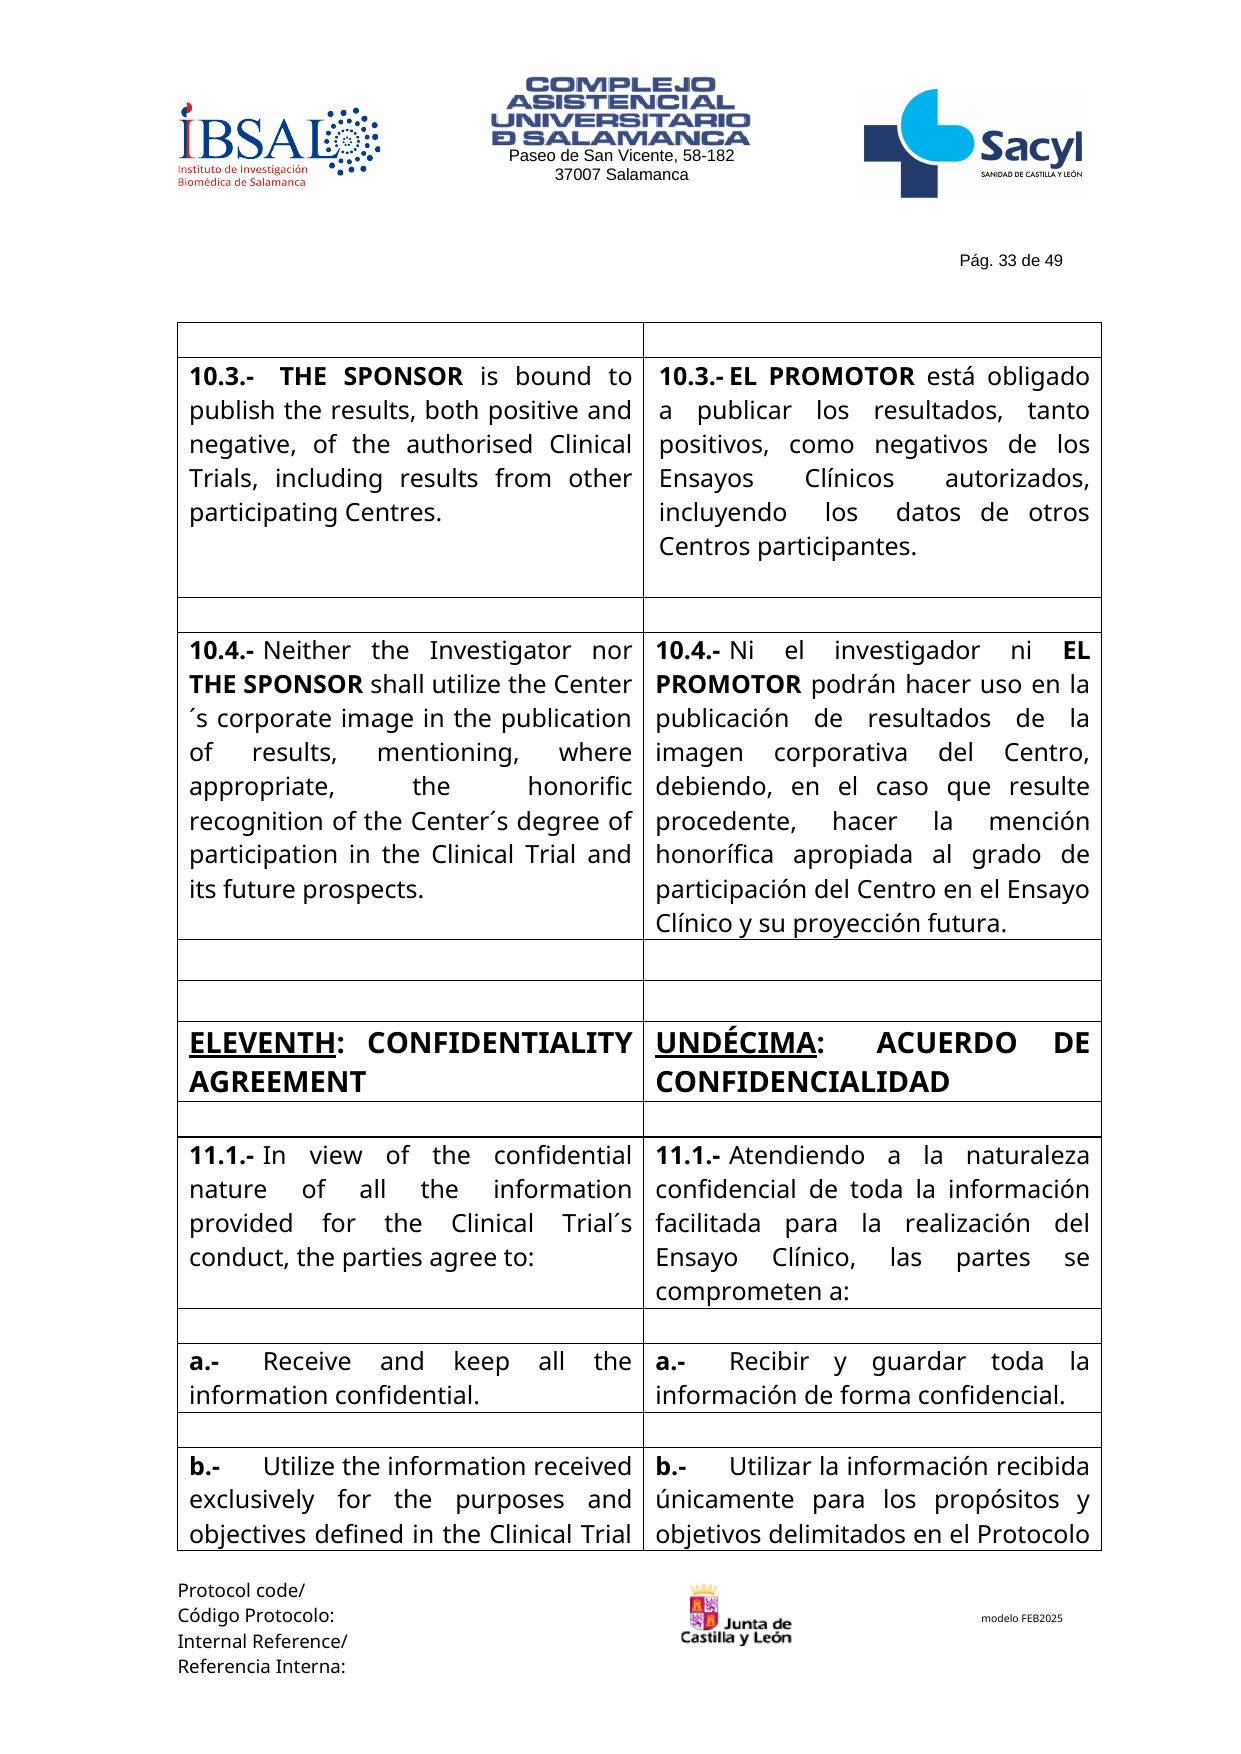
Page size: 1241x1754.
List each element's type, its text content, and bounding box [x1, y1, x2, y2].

table_cell 11.1.- In view of the confidential nature of all the information provided for the Clinical Trial´s conduct, the parties agree to: [178, 1138, 643, 1308]
table_cell a.- Recibir y guardar toda la información de forma confidencial. [644, 1344, 1101, 1412]
table_cell [178, 940, 643, 980]
table_cell [644, 1309, 1101, 1343]
picture [667, 1577, 810, 1646]
picture [178, 102, 381, 186]
table_cell a.- Receive and keep all the information confidential. [178, 1344, 643, 1412]
table_cell 10.3.- EL PROMOTOR está obligado a publicar los resultados, tanto positivos, como negativos de los Ensayos Clínicos autorizados, incluyendo los datos de otros Centros participantes. [644, 358, 1101, 597]
table_cell [178, 981, 643, 1021]
picture [861, 87, 1086, 200]
table_cell 10.4.- Ni el investigador ni EL PROMOTOR podrán hacer uso en la publicación de resultados de la imagen corporativa del Centro, debiendo, en el caso que resulte procedente, hacer la mención honorífica apropiada al grado de participación del Centro en el Ensayo Clínico y su proyección futura. [644, 633, 1101, 939]
table_cell [178, 1102, 643, 1136]
table_cell [644, 1102, 1101, 1136]
table_cell [644, 981, 1101, 1021]
table_cell [178, 598, 643, 632]
table_cell 11.1.- Atendiendo a la naturaleza confidencial de toda la información facilitada para la realización del Ensayo Clínico, las partes se comprometen a: [644, 1138, 1101, 1308]
table_cell 10.4.- Neither the Investigator nor THE SPONSOR shall utilize the Center´s corporate image in the publication of results, mentioning, where appropriate, the honorific recognition of the Center´s degree of participation in the Clinical Trial and its future prospects. [178, 633, 643, 939]
table_cell [178, 323, 643, 357]
table_cell [644, 598, 1101, 632]
table_cell [178, 1309, 643, 1343]
table_cell b.- Utilize the information received exclusively for the purposes and objectives defined in the Clinical Trial Protocol and in this Agreement. [178, 1448, 643, 1550]
table_cell b.- Utilizar la información recibida únicamente para los propósitos y objetivos delimitados en el Protocolo del Ensayo Clínico y en este Contrato. [644, 1448, 1101, 1550]
picture [490, 75, 753, 146]
table_cell [644, 1413, 1101, 1447]
table_cell [644, 940, 1101, 980]
table_cell 10.3.- THE SPONSOR is bound to publish the results, both positive and negative, of the authorised Clinical Trials, including results from other participating Centres. [178, 358, 643, 597]
table_cell [178, 1413, 643, 1447]
table_cell UNDÉCIMA: ACUERDO DE CONFIDENCIALIDAD [644, 1022, 1101, 1101]
table_cell [644, 323, 1101, 357]
table_cell ELEVENTH: CONFIDENTIALITY AGREEMENT [178, 1022, 643, 1101]
